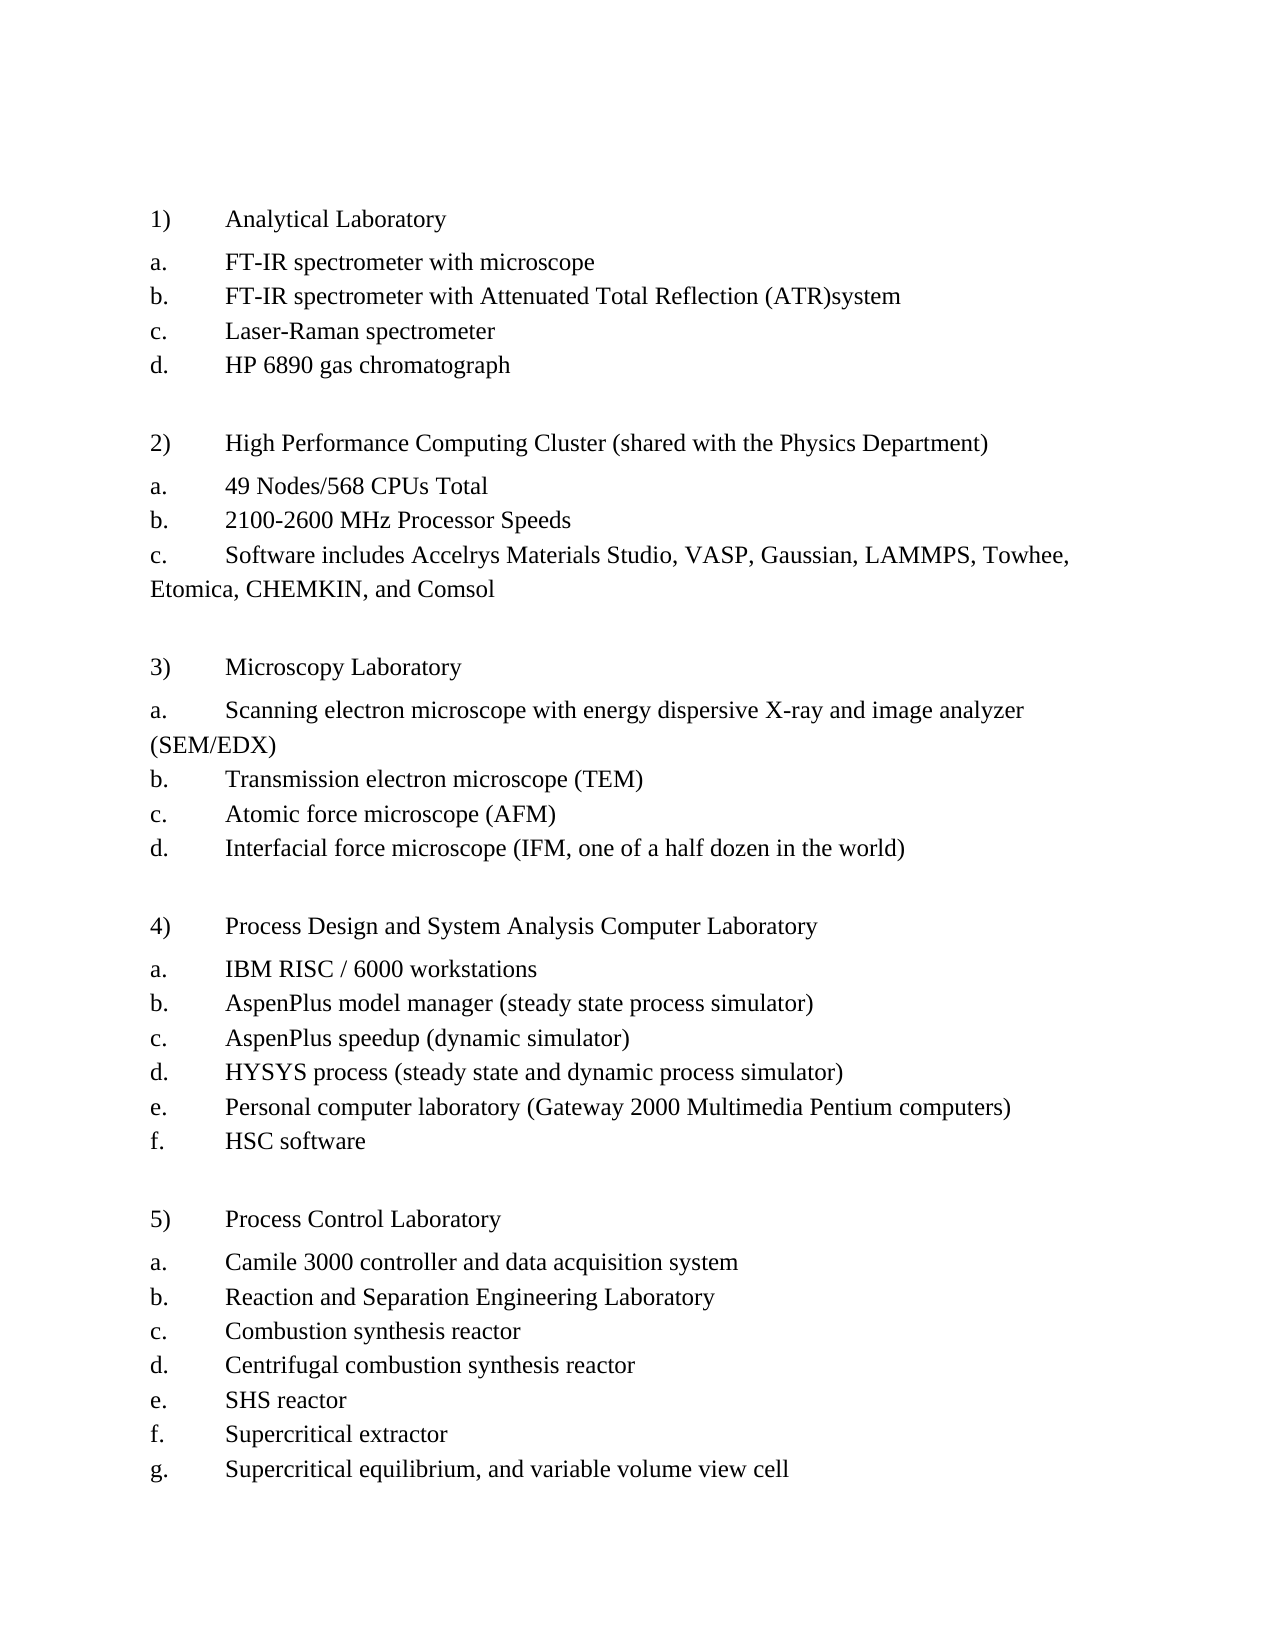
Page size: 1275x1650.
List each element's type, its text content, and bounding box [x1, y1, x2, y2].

text d. Interfacial force microscope (IFM, one of a half dozen in the world) [150, 833, 1125, 862]
text d. Centrifugal combustion synthesis reactor [150, 1351, 1125, 1379]
text 5) Process Control Laboratory [150, 1204, 1125, 1233]
text b. Reaction and Separation Engineering Laboratory [150, 1282, 1125, 1310]
text 1) Analytical Laboratory [150, 204, 1125, 233]
text b. FT-IR spectrometer with Attenuated Total Reflection (ATR)system [150, 281, 1125, 310]
text 2) High Performance Computing Cluster (shared with the Physics Department) [150, 428, 1125, 457]
text d. HYSYS process (steady state and dynamic process simulator) [150, 1057, 1125, 1086]
text c. Software includes Accelrys Materials Studio, VASP, Gaussian, LAMMPS, Towhee, Etomica, CHEMKIN, and Comsol [150, 540, 1125, 603]
text b. 2100-2600 MHz Processor Speeds [150, 506, 1125, 534]
text a. Camile 3000 controller and data acquisition system [150, 1247, 1125, 1276]
text c. Laser-Raman spectrometer [150, 316, 1125, 345]
text 3) Microscopy Laboratory [150, 652, 1125, 681]
text e. Personal computer laboratory (Gateway 2000 Multimedia Pentium computers) [150, 1092, 1125, 1121]
text e. SHS reactor [150, 1385, 1125, 1414]
text c. Atomic force microscope (AFM) [150, 799, 1125, 827]
text c. AspenPlus speedup (dynamic simulator) [150, 1023, 1125, 1052]
text c. Combustion synthesis reactor [150, 1316, 1125, 1345]
text 4) Process Design and System Analysis Computer Laboratory [150, 911, 1125, 939]
text a. FT-IR spectrometer with microscope [150, 247, 1125, 276]
text g. Supercritical equilibrium, and variable volume view cell [150, 1454, 1125, 1483]
text a. IBM RISC / 6000 workstations [150, 954, 1125, 983]
text a. Scanning electron microscope with energy dispersive X-ray and image analyzer (SEM/EDX) [150, 695, 1125, 758]
text d. HP 6890 gas chromatograph [150, 350, 1125, 379]
text f. Supercritical extractor [150, 1419, 1125, 1448]
text b. Transmission electron microscope (TEM) [150, 764, 1125, 793]
text a. 49 Nodes/568 CPUs Total [150, 471, 1125, 500]
text f. HSC software [150, 1126, 1125, 1155]
text b. AspenPlus model manager (steady state process simulator) [150, 988, 1125, 1017]
